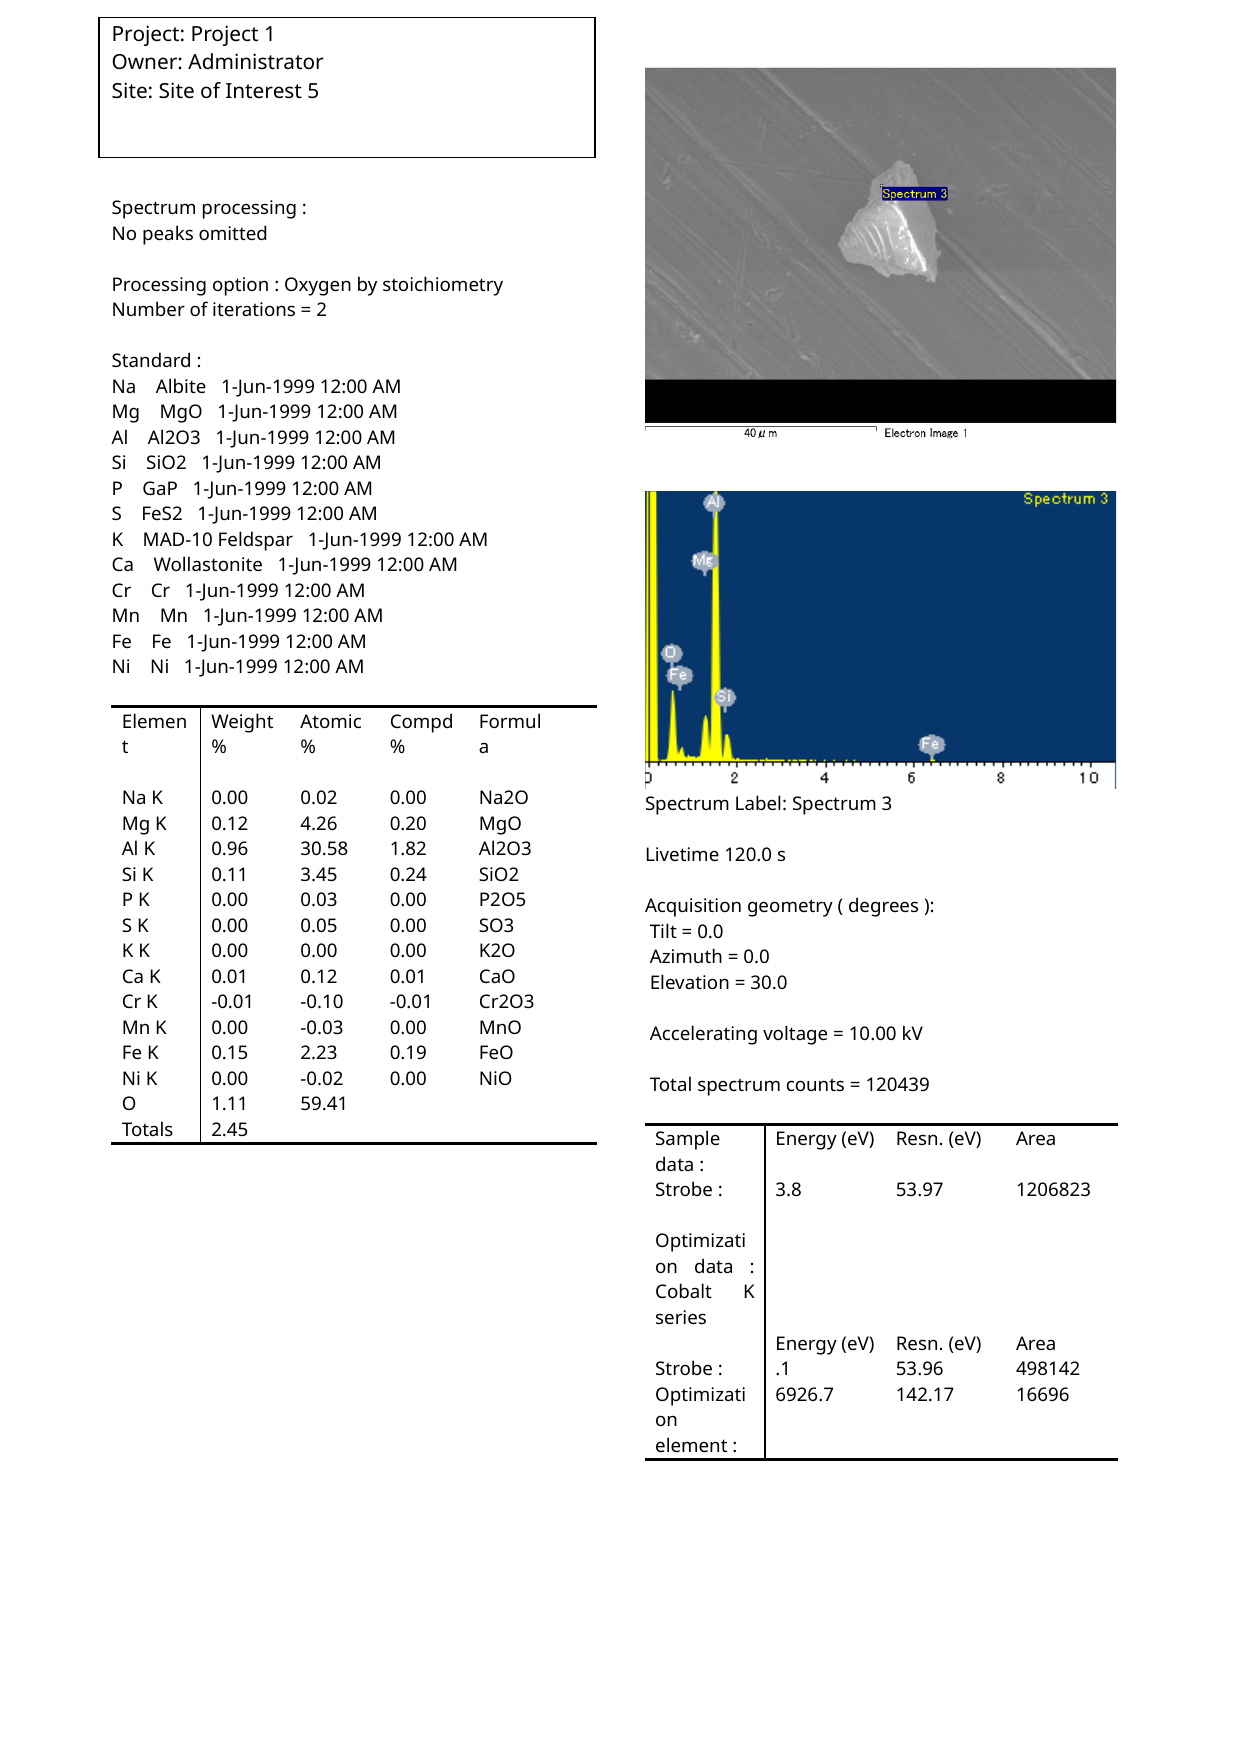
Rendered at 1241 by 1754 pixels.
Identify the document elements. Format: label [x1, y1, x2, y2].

picture [645, 491, 1117, 789]
picture [645, 35, 1117, 474]
